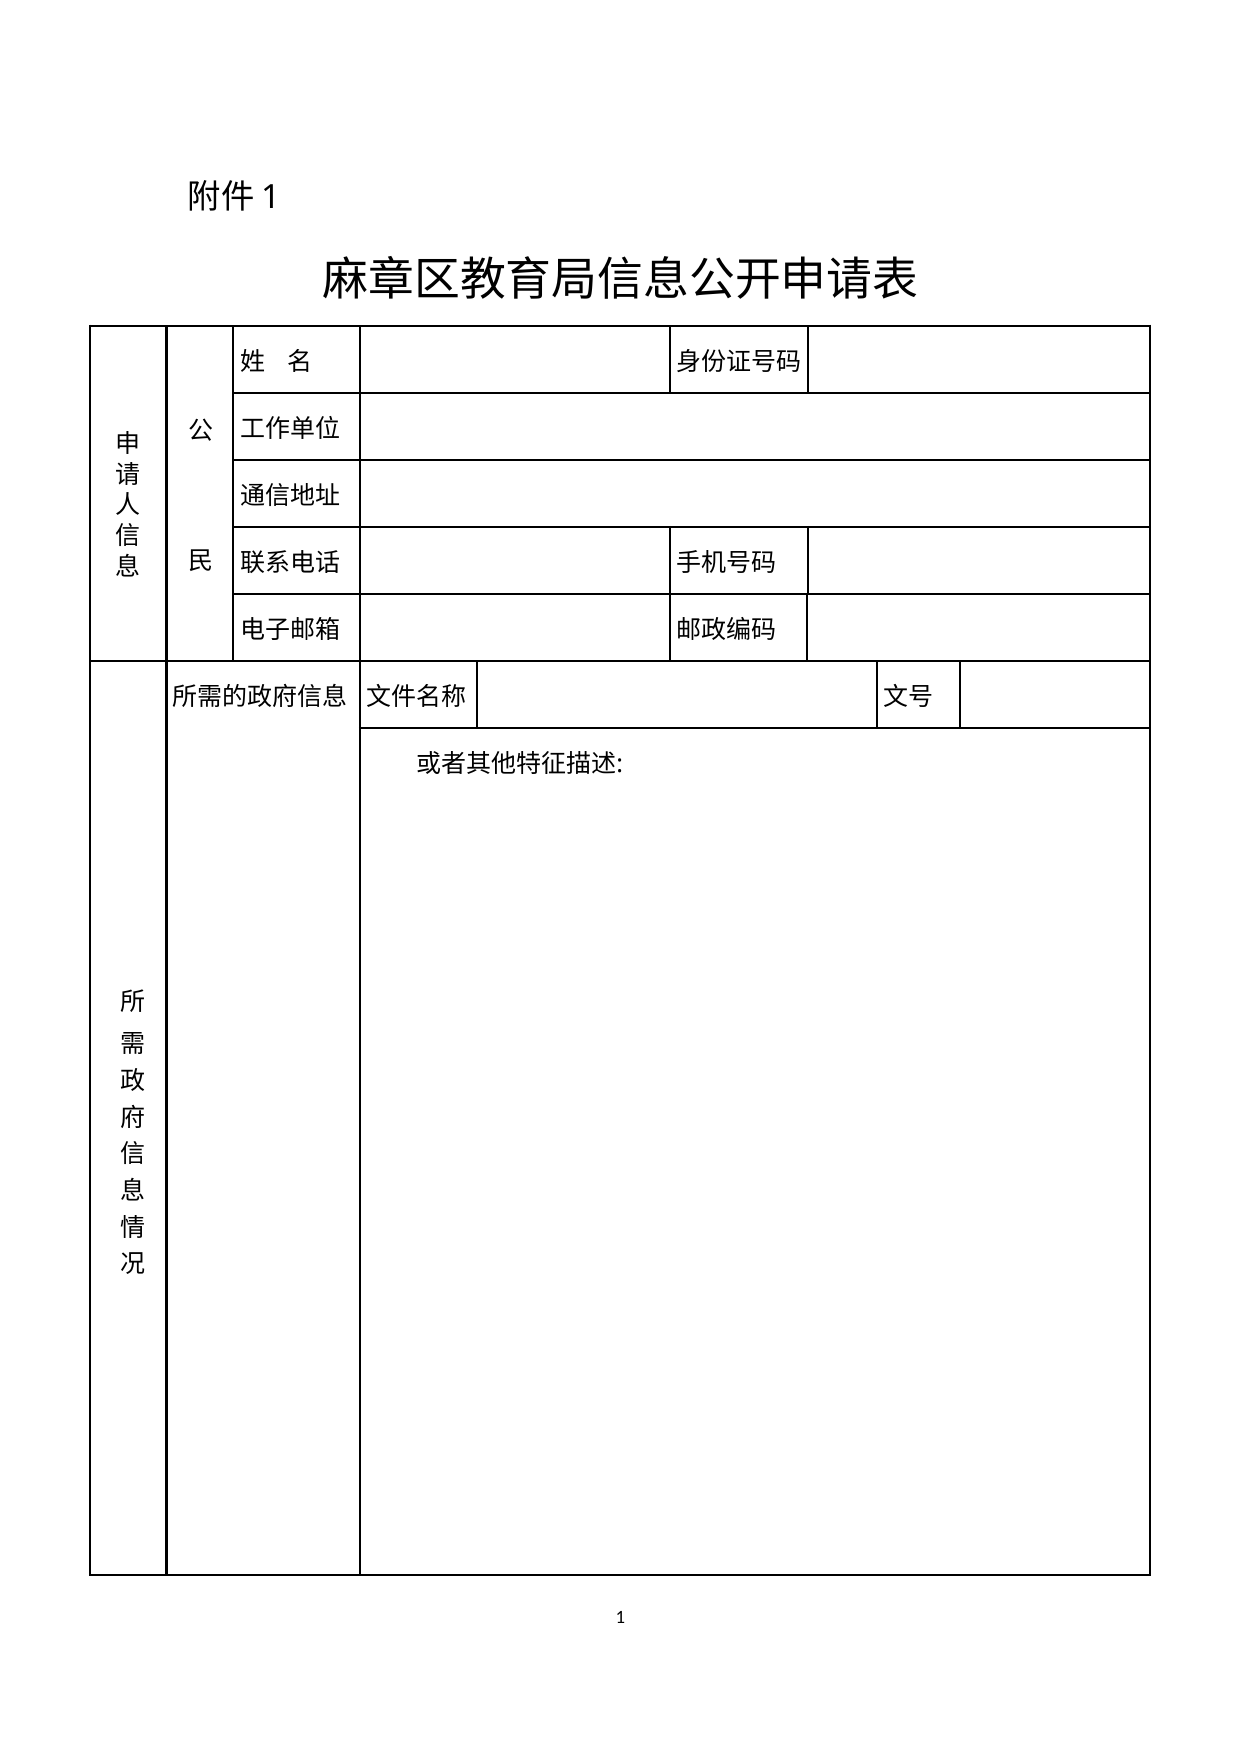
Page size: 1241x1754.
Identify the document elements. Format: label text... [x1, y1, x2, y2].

table_cell 文号 [878, 662, 959, 727]
table_cell [361, 528, 669, 593]
table_cell 或者其他特征描述: [361, 729, 1149, 1574]
table_header 公 民 [168, 327, 232, 660]
table_cell 所 需 政 府 信 息 情 况 [91, 662, 165, 1574]
table_cell 手机号码 [671, 528, 807, 593]
table_cell [361, 461, 1149, 526]
text 麻章区教育局信息公开申请表 [187, 227, 1053, 324]
table_header 申 请 人 信 息 [91, 327, 165, 660]
table_cell 邮政编码 [671, 595, 806, 660]
table_cell [361, 595, 669, 660]
table_header [361, 327, 669, 392]
table_cell [361, 394, 1149, 459]
table_cell [961, 662, 1149, 727]
table_cell 电子邮箱 [234, 595, 359, 660]
table_cell [809, 528, 1149, 593]
table_header 姓 名 [234, 327, 359, 392]
table_cell 联系电话 [234, 528, 359, 593]
table_cell 工作单位 [234, 394, 359, 459]
table_cell 文件名称 [361, 662, 476, 727]
text 附件1 [187, 162, 1053, 227]
table_cell 所需的政府信息 [168, 662, 359, 1574]
table_cell [808, 595, 1149, 660]
table_header [809, 327, 1149, 392]
table_cell 通信地址 [234, 461, 359, 526]
table_header 身份证号码 [671, 327, 807, 392]
table_cell [478, 662, 876, 727]
